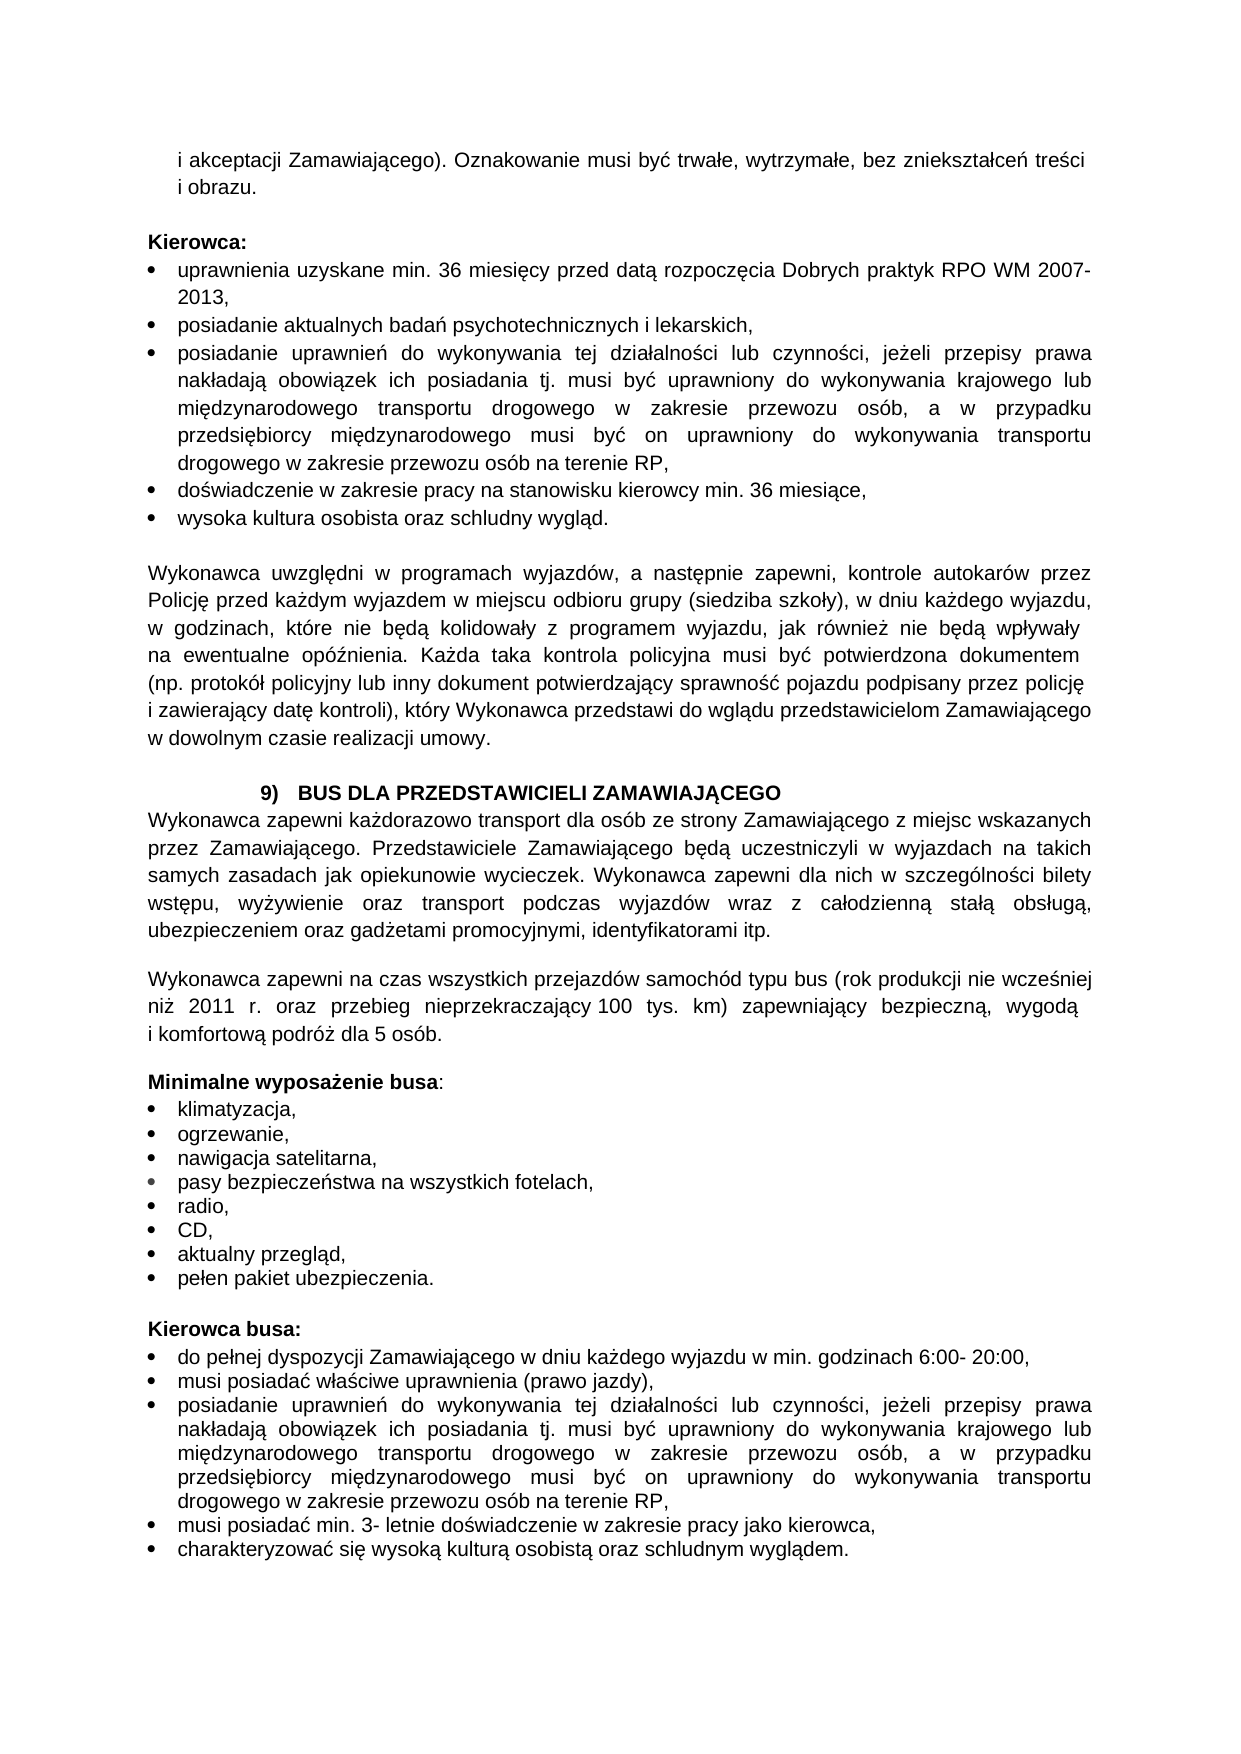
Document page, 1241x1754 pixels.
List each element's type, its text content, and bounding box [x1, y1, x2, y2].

list radio, [148, 1193, 1093, 1218]
text Kierowca busa: [148, 1317, 1093, 1341]
list pasy bezpieczeństwa na wszystkich fotelach, [148, 1169, 1093, 1193]
list uprawnienia uzyskane min. 36 miesięcy przed datą rozpoczęcia Dobrych praktyk RPO WM 2007-2013, [148, 258, 1093, 309]
text Wykonawca uwzględni w programach wyjazdów, a następnie zapewni, kontrole autokarów przez Policję przed każdym wyjazdem w miejscu odbioru grupy (siedziba szkoły), w dniu każdego wyjazdu, w godzinach, które nie będą kolidowały z programem wyjazdu, jak również nie będą wpływały na ewentualne opóźnienia. Każda taka kontrola policyjna musi być potwierdzona dokumentem (np. protokół policyjny lub inny dokument potwierdzający sprawność pojazdu podpisany przez policję i zawierający datę kontroli), który Wykonawca przedstawi do wglądu przedstawicielom Zamawiającego w dowolnym czasie realizacji umowy. [148, 561, 1093, 749]
text Wykonawca zapewni każdorazowo transport dla osób ze strony Zamawiającego z miejsc wskazanych przez Zamawiającego. Przedstawiciele Zamawiającego będą uczestniczyli w wyjazdach na takich samych zasadach jak opiekunowie wycieczek. Wykonawca zapewni dla nich w szczególności bilety wstępu, wyżywienie oraz transport podczas wyjazdów wraz z całodzienną stałą obsługą, ubezpieczeniem oraz gadżetami promocyjnymi, identyfikatorami itp. [148, 808, 1093, 942]
list ogrzewanie, [148, 1121, 1093, 1145]
list musi posiadać min. 3- letnie doświadczenie w zakresie pracy jako kierowca, [148, 1513, 1093, 1537]
list posiadanie aktualnych badań psychotechnicznych i lekarskich, [148, 313, 1093, 337]
list posiadanie uprawnień do wykonywania tej działalności lub czynności, jeżeli przepisy prawa nakładają obowiązek ich posiadania tj. musi być uprawniony do wykonywania krajowego lub międzynarodowego transportu drogowego w zakresie przewozu osób, a w przypadku przedsiębiorcy międzynarodowego musi być on uprawniony do wykonywania transportu drogowego w zakresie przewozu osób na terenie RP, [148, 1393, 1093, 1513]
list do pełnej dyspozycji Zamawiającego w dniu każdego wyjazdu w min. godzinach 6:00- 20:00, [148, 1345, 1093, 1369]
list posiadanie uprawnień do wykonywania tej działalności lub czynności, jeżeli przepisy prawa nakładają obowiązek ich posiadania tj. musi być uprawniony do wykonywania krajowego lub międzynarodowego transportu drogowego w zakresie przewozu osób, a w przypadku przedsiębiorcy międzynarodowego musi być on uprawniony do wykonywania transportu drogowego w zakresie przewozu osób na terenie RP, [148, 340, 1093, 474]
list charakteryzować się wysoką kulturą osobistą oraz schludnym wyglądem. [148, 1537, 1093, 1561]
list CD, [148, 1218, 1093, 1242]
text Wykonawca zapewni na czas wszystkich przejazdów samochód typu bus (rok produkcji nie wcześniej niż 2011 r. oraz przebieg nieprzekraczający 100 tys. km) zapewniający bezpieczną, wygodą i komfortową podróż dla 5 osób. [148, 966, 1093, 1045]
list nawigacja satelitarna, [148, 1145, 1093, 1169]
list wysoka kultura osobista oraz schludny wygląd. [148, 506, 1093, 529]
list pełen pakiet ubezpieczenia. [148, 1266, 1093, 1290]
text Kierowca: [148, 230, 1093, 254]
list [148, 148, 1093, 199]
text Minimalne wyposażenie busa: [148, 1070, 1093, 1094]
list klimatyzacja, [148, 1097, 1093, 1121]
list musi posiadać właściwe uprawnienia (prawo jazdy), [148, 1369, 1093, 1393]
list aktualny przegląd, [148, 1242, 1093, 1266]
list doświadczenie w zakresie pracy na stanowisku kierowcy min. 36 miesiące, [148, 478, 1093, 502]
list BUS DLA PRZEDSTAWICIELI ZAMAWIAJĄCEGO [260, 781, 1093, 804]
